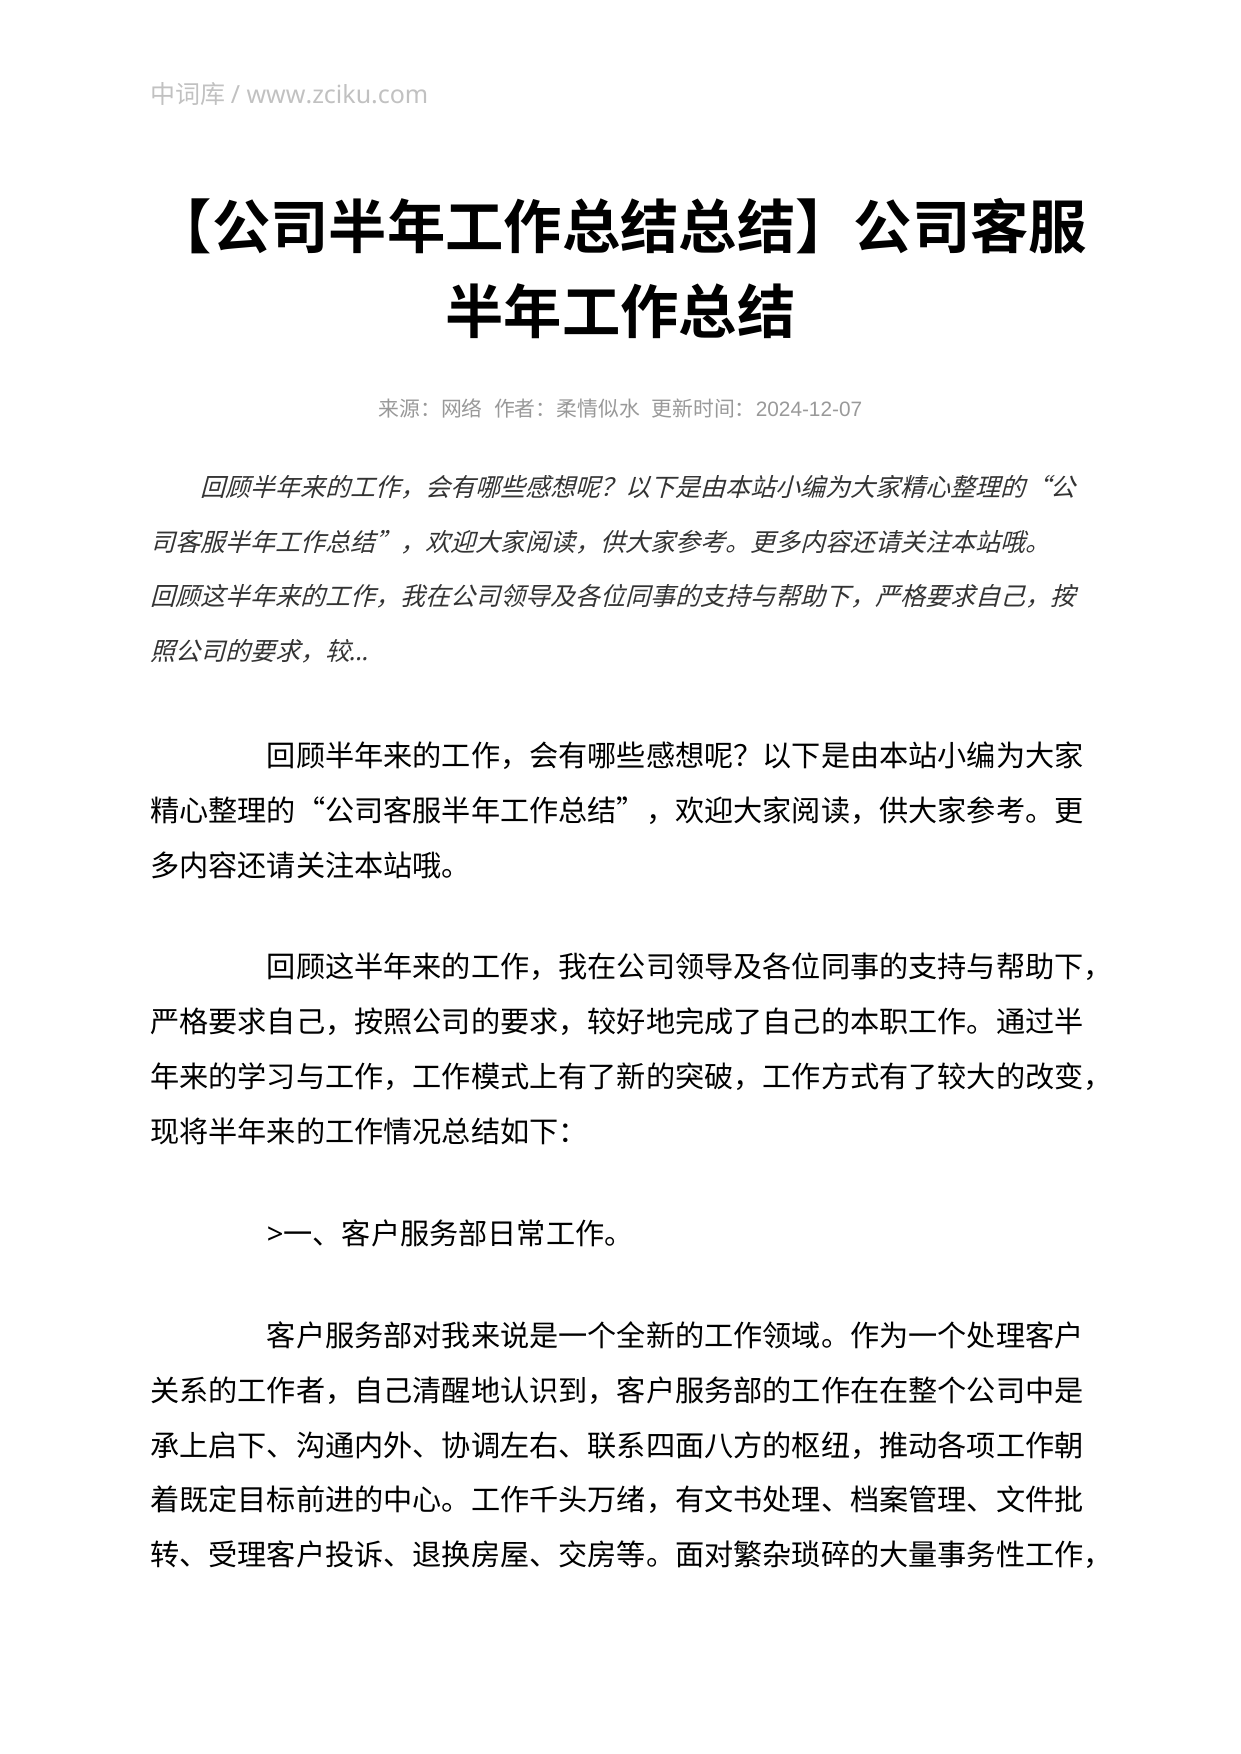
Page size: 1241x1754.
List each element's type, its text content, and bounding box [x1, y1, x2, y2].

subtitle 【公司半年工作总结总结】公司客服半年工作总结 [150, 181, 1090, 350]
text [150, 1312, 1090, 1574]
text 回顾这半年来的工作，我在公司领导及各位同事的支持与帮助下，严格要求自己，按照公司的要求，较好地完成了自己的本职工作。通过半年来的学习与工作，工作模式上有了新的突破，工作方式有了较大的改变，现将半年来的工作情况总结如下： [150, 944, 1090, 1151]
text 回顾半年来的工作，会有哪些感想呢？以下是由本站小编为大家精心整理的“公司客服半年工作总结”，欢迎大家阅读，供大家参考。更多内容还请关注本站哦。 回顾这半年来的工作，我在公司领导及各位同事的支持与帮助下，严格要求自己，按照公司的要求，较... [150, 468, 1090, 667]
text >一、客户服务部日常工作。 [150, 1210, 1090, 1253]
text 来源：网络 作者：柔情似水 更新时间：2024-12-07 [150, 397, 1090, 421]
text 回顾半年来的工作，会有哪些感想呢？以下是由本站小编为大家精心整理的“公司客服半年工作总结”，欢迎大家阅读，供大家参考。更多内容还请关注本站哦。 [150, 732, 1090, 884]
